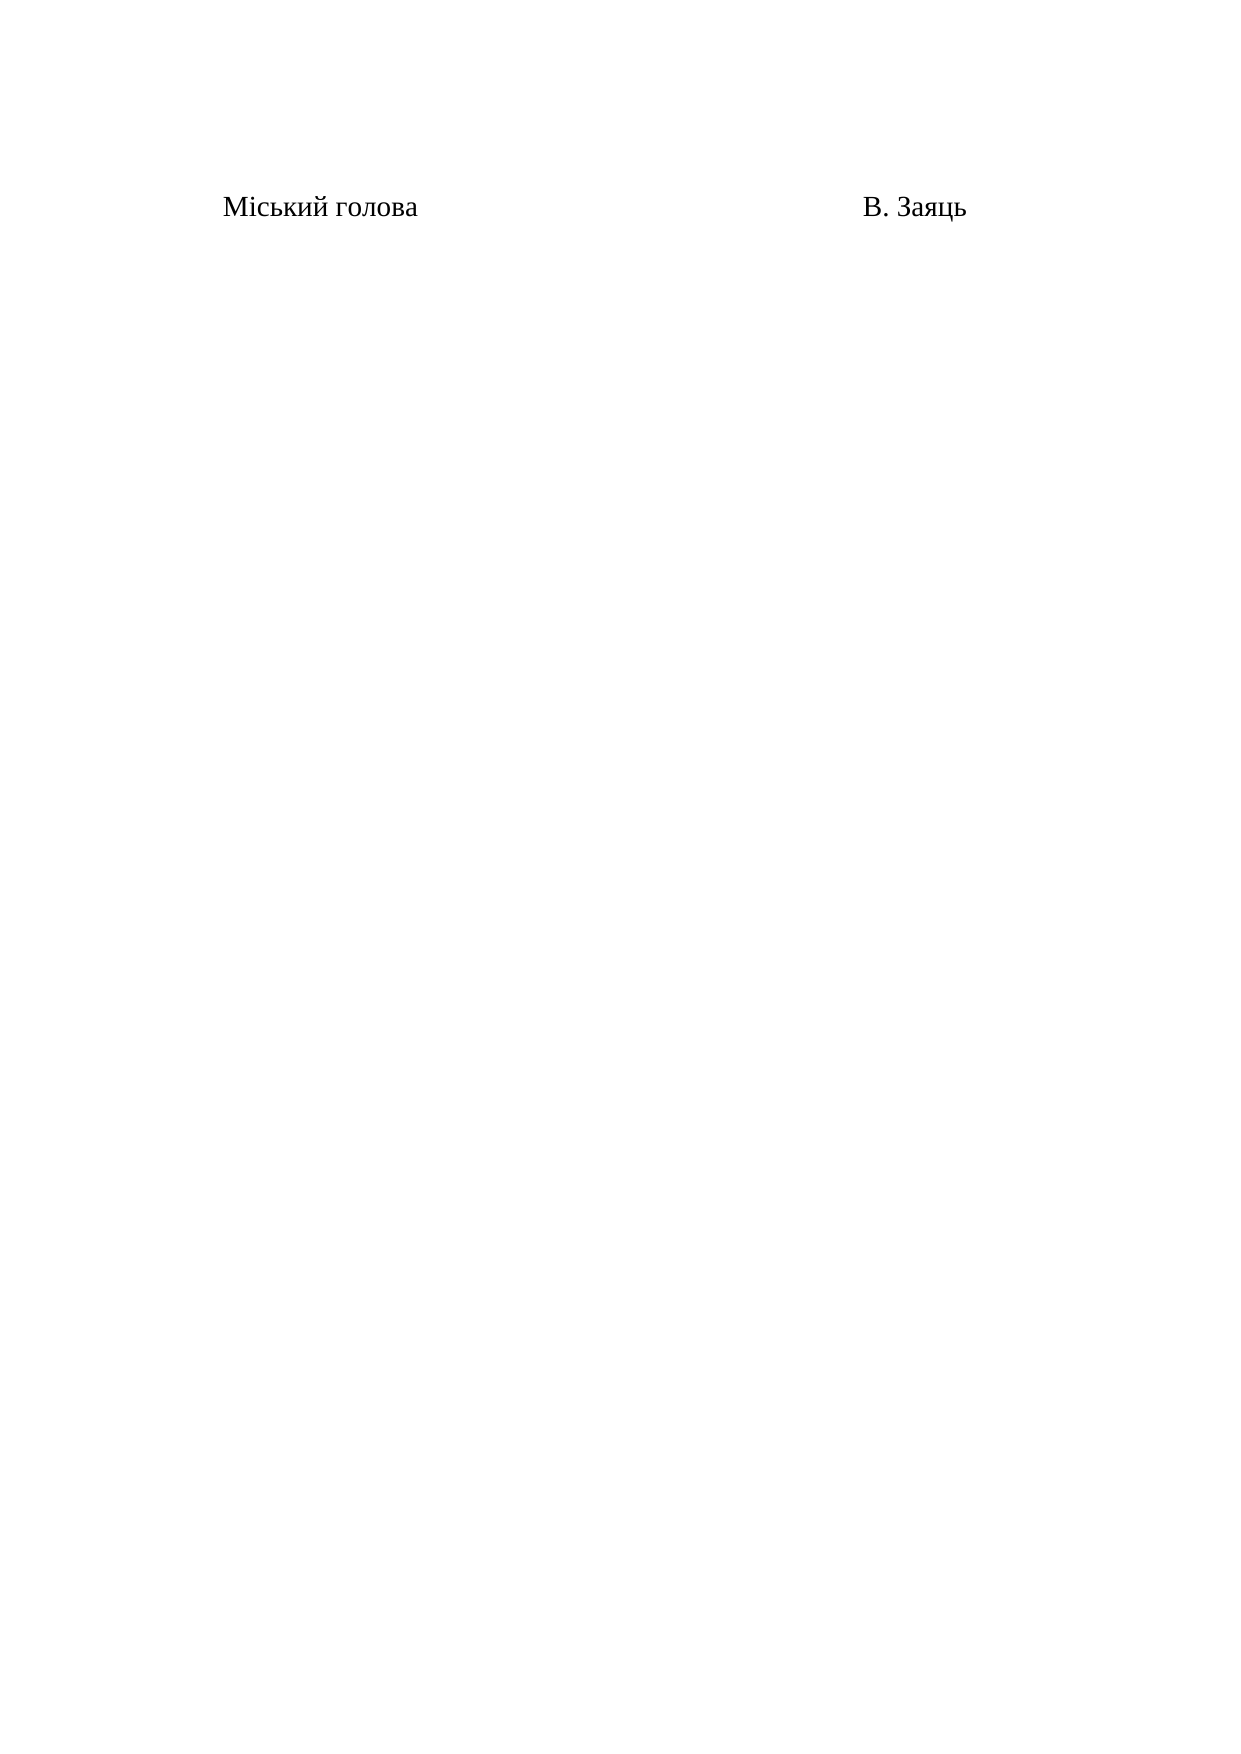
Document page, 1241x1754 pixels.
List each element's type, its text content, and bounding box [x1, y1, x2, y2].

list Міський голова В. Заяць [223, 189, 1152, 223]
